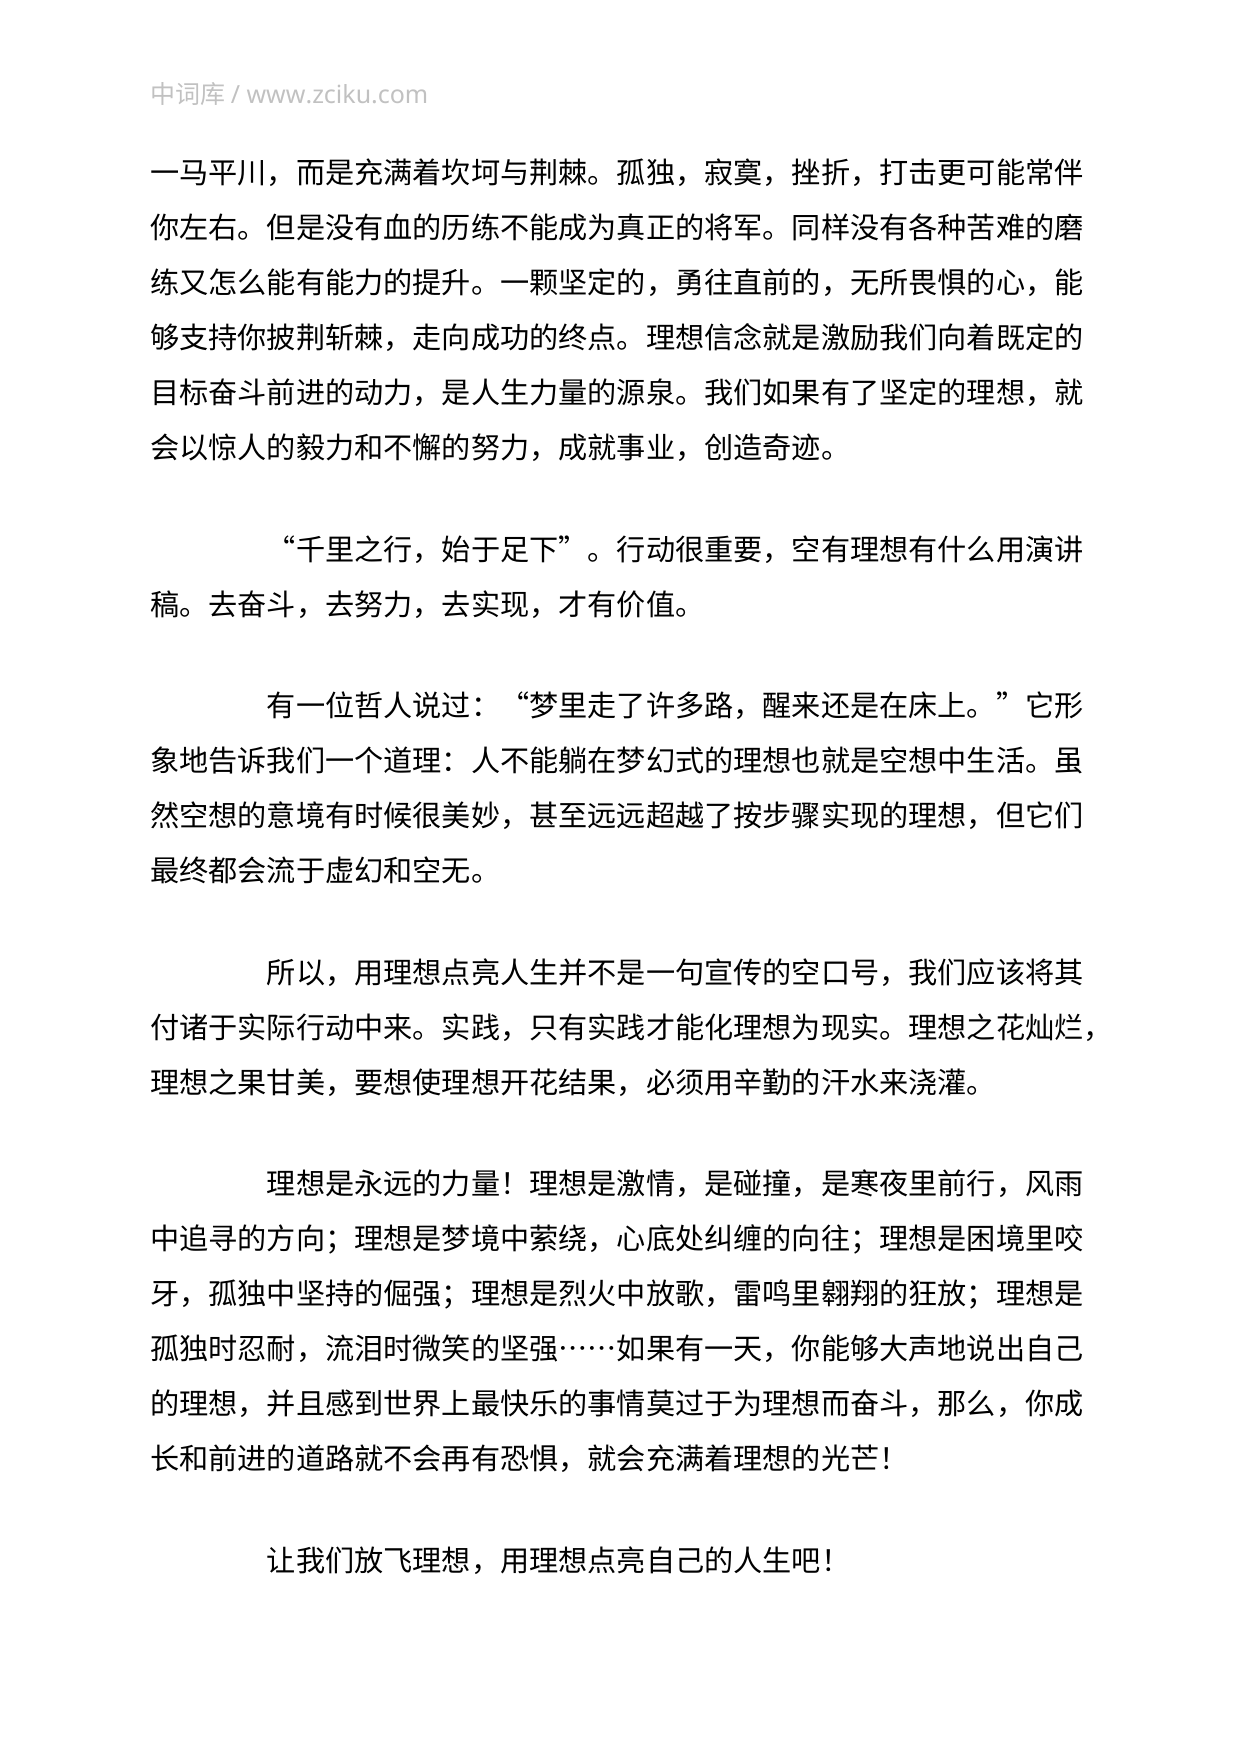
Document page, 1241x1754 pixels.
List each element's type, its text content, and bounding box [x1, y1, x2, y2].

text “千里之行，始于足下”。行动很重要，空有理想有什么用演讲稿。去奋斗，去努力，去实现，才有价值。 [150, 526, 1090, 623]
text 理想是永远的力量！理想是激情，是碰撞，是寒夜里前行，风雨中追寻的方向；理想是梦境中萦绕，心底处纠缠的向往；理想是困境里咬牙，孤独中坚持的倔强；理想是烈火中放歌，雷鸣里翱翔的狂放；理想是孤独时忍耐，流泪时微笑的坚强……如果有一天，你能够大声地说出自己的理想，并且感到世界上最快乐的事情莫过于为理想而奋斗，那么，你成长和前进的道路就不会再有恐惧，就会充满着理想的光芒！ [150, 1161, 1090, 1478]
text 所以，用理想点亮人生并不是一句宣传的空口号，我们应该将其付诸于实际行动中来。实践，只有实践才能化理想为现实。理想之花灿烂，理想之果甘美，要想使理想开花结果，必须用辛勤的汗水来浇灌。 [150, 949, 1090, 1101]
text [150, 150, 1090, 467]
text 让我们放飞理想，用理想点亮自己的人生吧！ [150, 1537, 1090, 1579]
text 有一位哲人说过：“梦里走了许多路，醒来还是在床上。”它形象地告诉我们一个道理：人不能躺在梦幻式的理想也就是空想中生活。虽然空想的意境有时候很美妙，甚至远远超越了按步骤实现的理想，但它们最终都会流于虚幻和空无。 [150, 683, 1090, 890]
